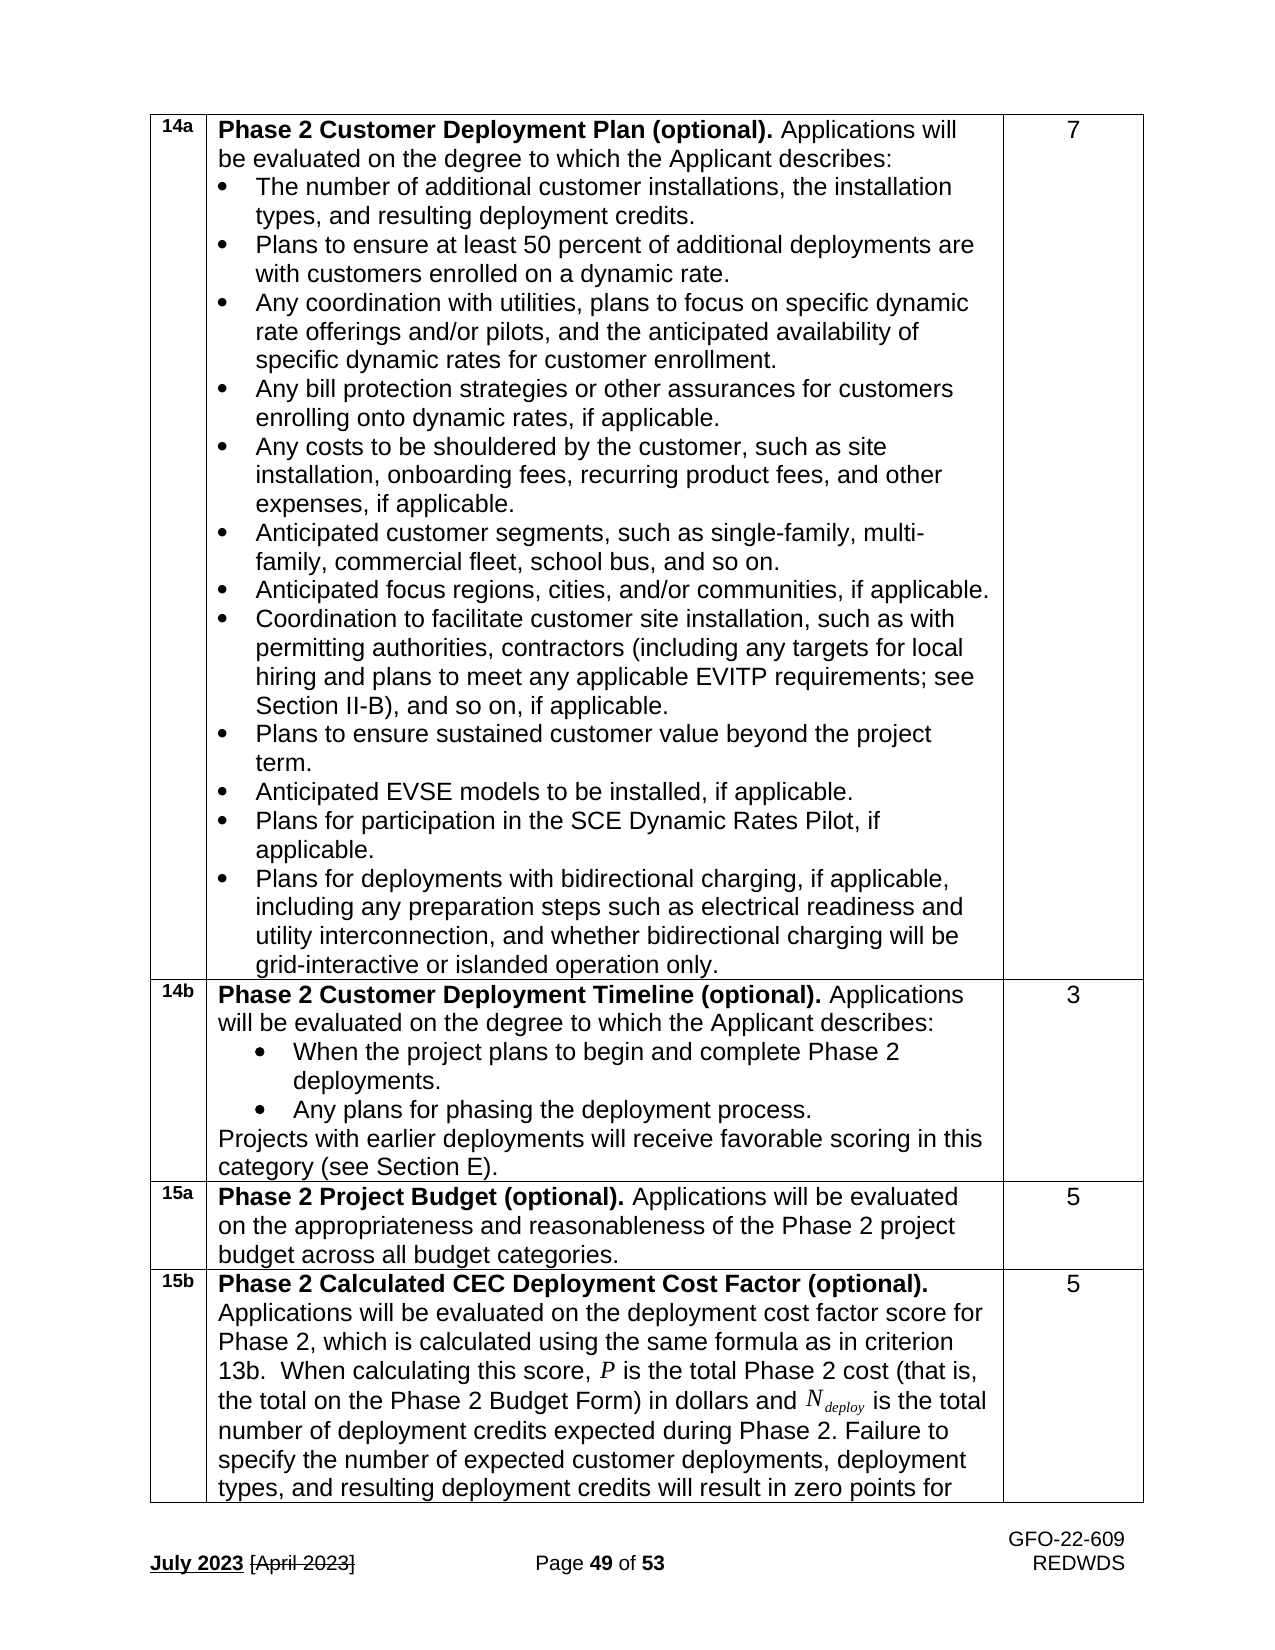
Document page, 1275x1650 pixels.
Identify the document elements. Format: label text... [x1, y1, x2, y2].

table_cell 15a [151, 1182, 206, 1268]
table_cell 14b [151, 980, 206, 1181]
table_cell Phase 2 Customer Deployment Timeline (optional). Applications will be evaluated on the degree to which the Applicant describes: When the project plans to begin and complete Phase 2 deployments. Any plans for phasing the deployment process. Projects with earlier deployments will receive favorable scoring in this category (see Section E). [207, 980, 1003, 1181]
table_cell 15b [151, 1270, 206, 1502]
table_cell 7 [1004, 115, 1143, 979]
table_cell 14a [151, 115, 206, 979]
table_cell 5 [1004, 1270, 1143, 1502]
table_cell Phase 2 Customer Deployment Plan (optional). Applications will be evaluated on the degree to which the Applicant describes: The number of additional customer installations, the installation types, and resulting deployment credits. Plans to ensure at least 50 percent of additional deployments are with customers enrolled on a dynamic rate. Any coordination with utilities, plans to focus on specific dynamic rate offerings and/or pilots, and the anticipated availability of specific dynamic rates for customer enrollment. Any bill protection strategies or other assurances for customers enrolling onto dynamic rates, if applicable. Any costs to be shouldered by the customer, such as site installation, onboarding fees, recurring product fees, and other expenses, if applicable. Anticipated customer segments, such as single-family, multi-family, commercial fleet, school bus, and so on. Anticipated focus regions, cities, and/or communities, if applicable. Coordination to facilitate customer site installation, such as with permitting authorities, contractors (including any targets for local hiring and plans to meet any applicable EVITP requirements; see Section II-B), and so on, if applicable. Plans to ensure sustained customer value beyond the project term. Anticipated EVSE models to be installed, if applicable. Plans for participation in the SCE Dynamic Rates Pilot, if applicable. Plans for deployments with bidirectional charging, if applicable, including any preparation steps such as electrical readiness and utility interconnection, and whether bidirectional charging will be grid-interactive or islanded operation only. [207, 115, 1003, 979]
table_cell Phase 2 Project Budget (optional). Applications will be evaluated on the appropriateness and reasonableness of the Phase 2 project budget across all budget categories. [207, 1182, 1003, 1268]
table_cell 3 [1004, 980, 1143, 1181]
table_cell 5 [1004, 1182, 1143, 1268]
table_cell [207, 1270, 1003, 1502]
